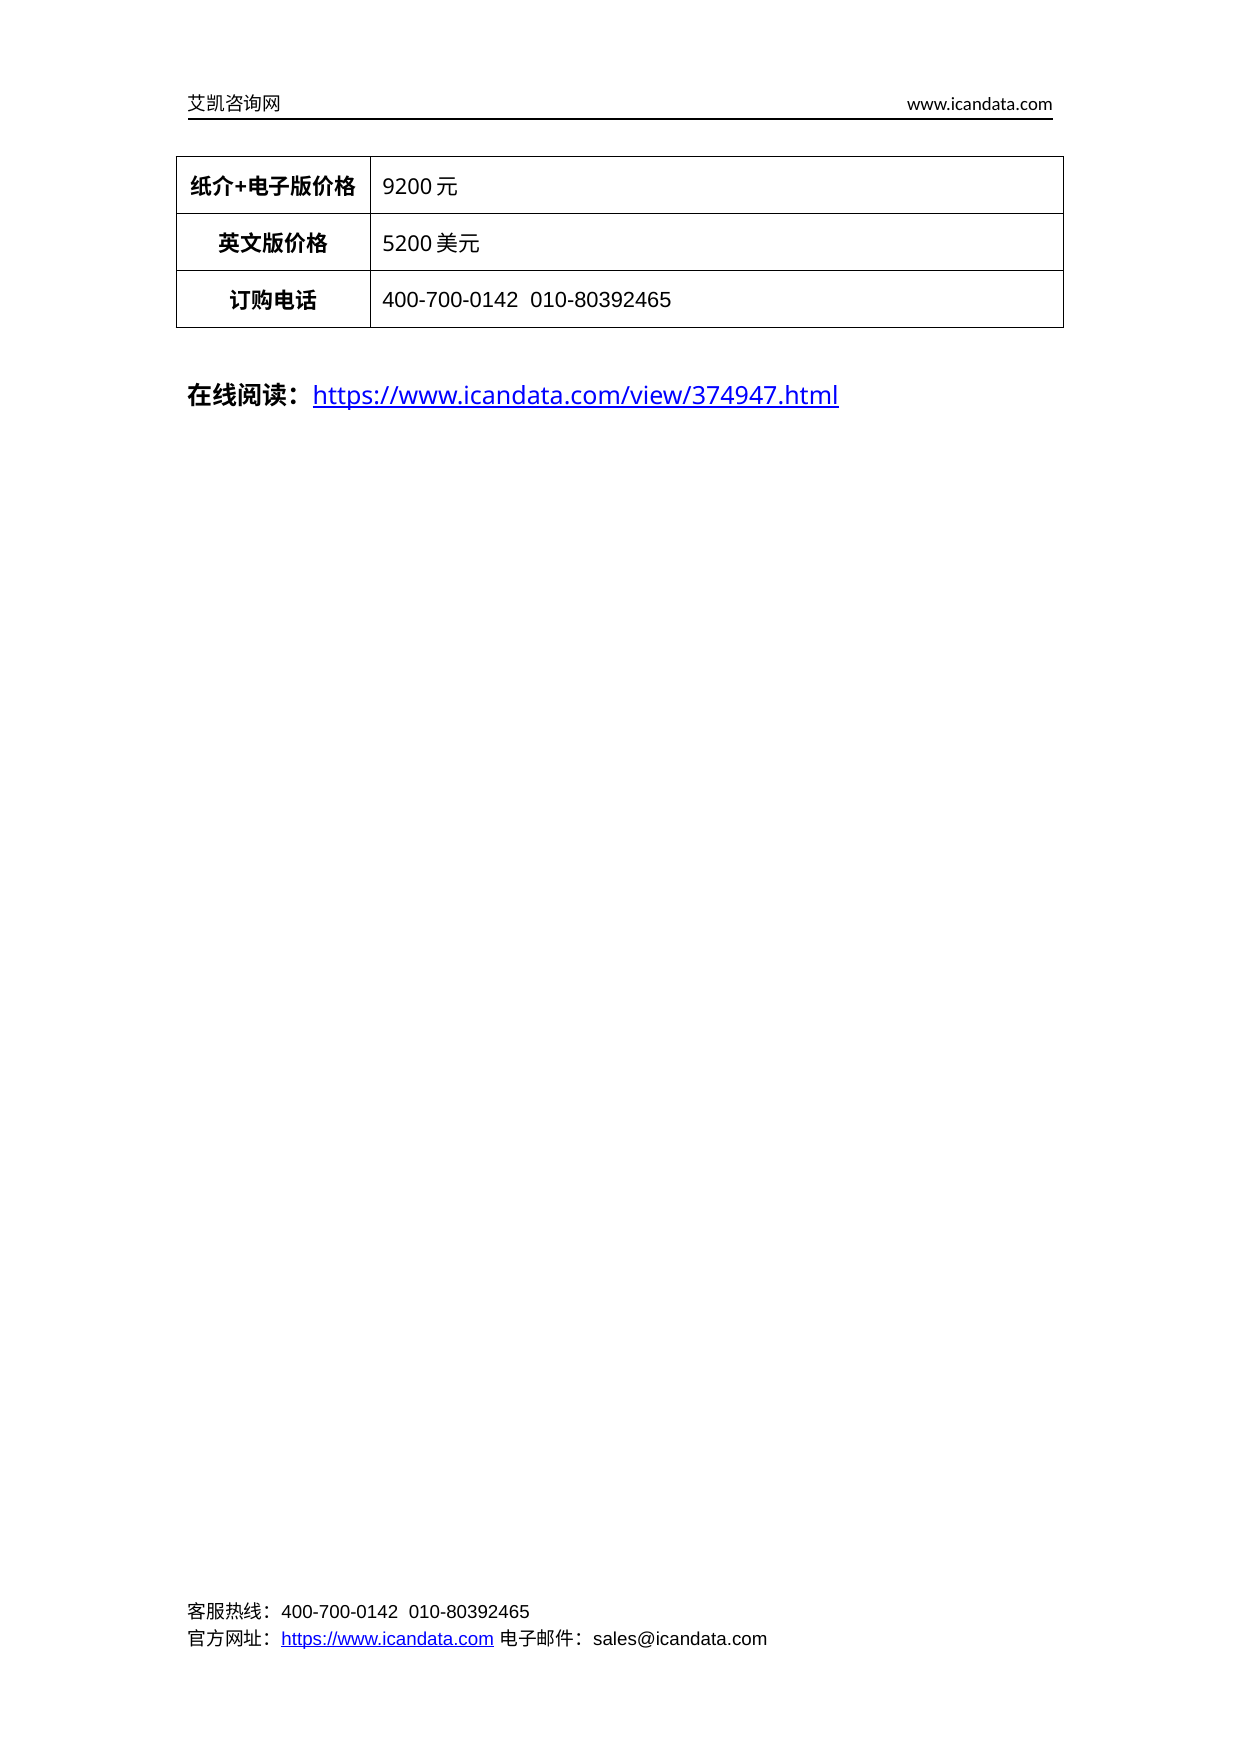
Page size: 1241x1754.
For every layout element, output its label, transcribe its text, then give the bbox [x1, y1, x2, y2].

table_cell 9200元 [371, 157, 1063, 213]
table_cell 纸介+电子版价格 [177, 157, 370, 213]
table_cell 5200美元 [371, 214, 1063, 270]
table_cell 订购电话 [177, 271, 370, 327]
table_cell 英文版价格 [177, 214, 370, 270]
table_cell 400-700-0142 010-80392465 [371, 271, 1063, 327]
text 在线阅读：https://www.icandata.com/view/374947.html [187, 361, 1053, 426]
